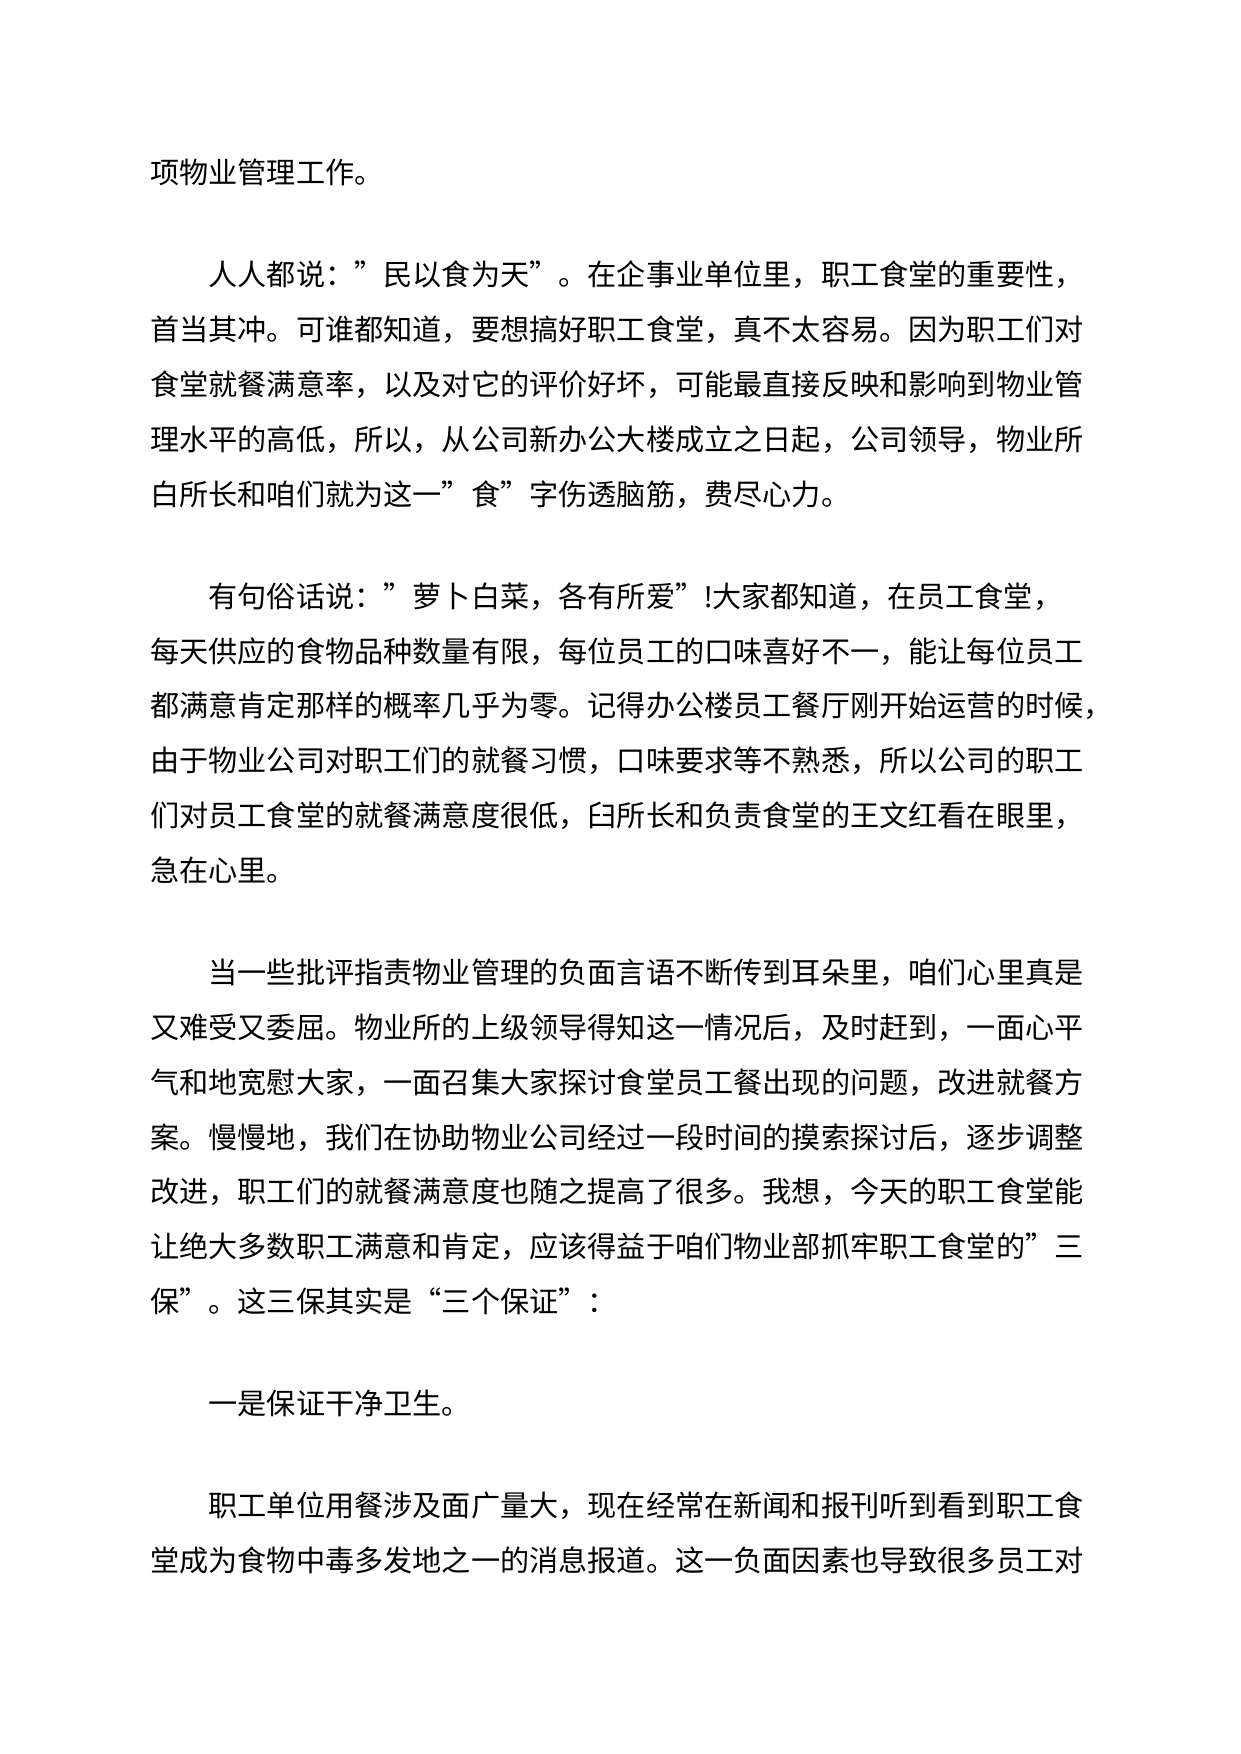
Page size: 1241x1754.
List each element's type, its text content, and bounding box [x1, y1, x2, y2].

text 一是保证干净卫生。 [150, 1381, 1090, 1423]
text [150, 1482, 1090, 1579]
text 人人都说：”民以食为天”。在企事业单位里，职工食堂的重要性，首当其冲。可谁都知道，要想搞好职工食堂，真不太容易。因为职工们对食堂就餐满意率，以及对它的评价好坏，可能最直接反映和影响到物业管理水平的高低，所以，从公司新办公大楼成立之日起，公司领导，物业所白所长和咱们就为这一”食”字伤透脑筋，费尽心力。 [150, 252, 1090, 514]
text 当一些批评指责物业管理的负面言语不断传到耳朵里，咱们心里真是又难受又委屈。物业所的上级领导得知这一情况后，及时赶到，一面心平气和地宽慰大家，一面召集大家探讨食堂员工餐出现的问题，改进就餐方案。慢慢地，我们在协助物业公司经过一段时间的摸索探讨后，逐步调整改进，职工们的就餐满意度也随之提高了很多。我想，今天的职工食堂能让绝大多数职工满意和肯定，应该得益于咱们物业部抓牢职工食堂的”三保”。这三保其实是“三个保证”： [150, 949, 1090, 1321]
text 有句俗话说：”萝卜白菜，各有所爱”!大家都知道，在员工食堂，每天供应的食物品种数量有限，每位员工的口味喜好不一，能让每位员工都满意肯定那样的概率几乎为零。记得办公楼员工餐厅刚开始运营的时候，由于物业公司对职工们的就餐习惯，口味要求等不熟悉，所以公司的职工们对员工食堂的就餐满意度很低，臼所长和负责食堂的王文红看在眼里，急在心里。 [150, 573, 1090, 890]
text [150, 150, 1090, 192]
